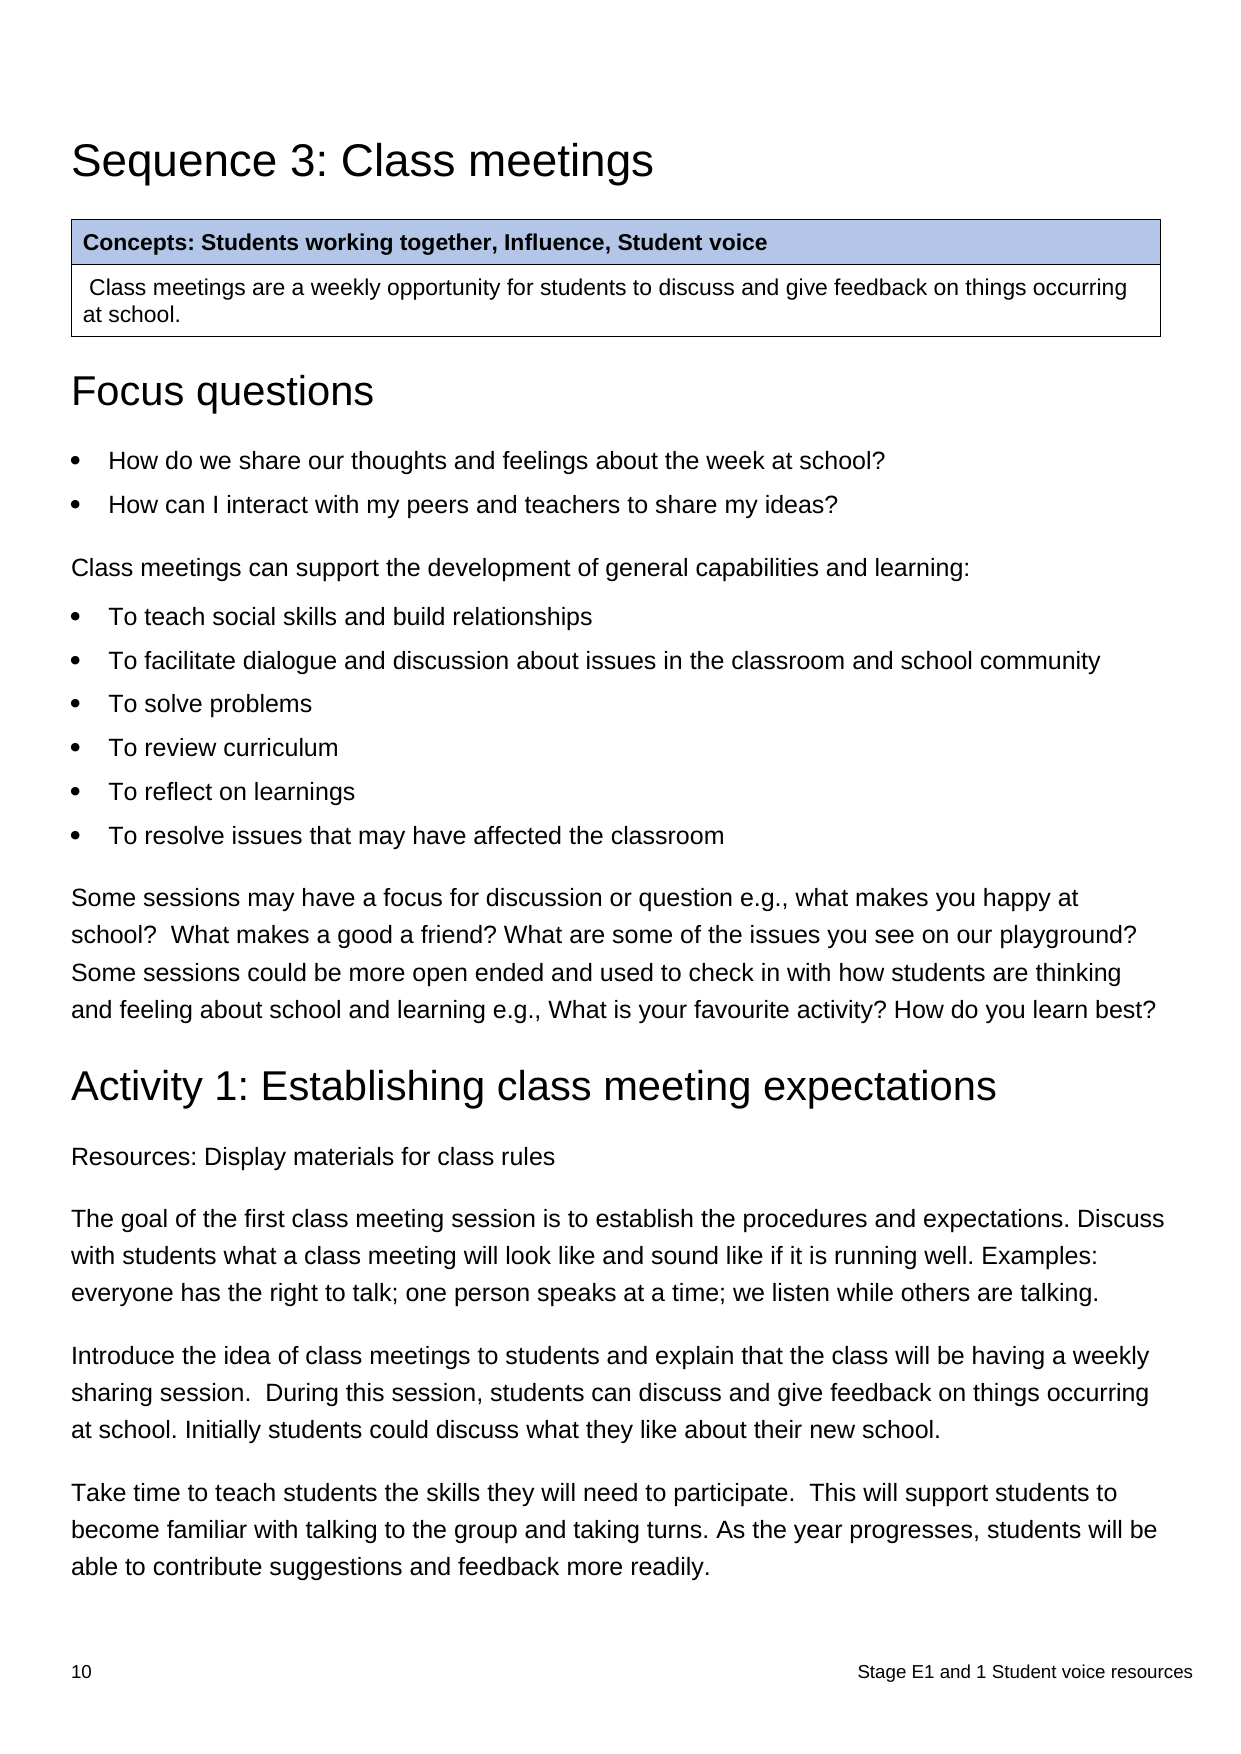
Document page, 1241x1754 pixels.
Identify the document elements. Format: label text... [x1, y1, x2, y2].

list To review curriculum [71, 733, 1169, 762]
list How do we share our thoughts and feelings about the week at school? [71, 446, 1169, 475]
list To facilitate dialogue and discussion about issues in the classroom and school community [71, 646, 1169, 674]
list How can I interact with my peers and teachers to share my ideas? [71, 490, 1169, 519]
table_header Concepts: Students working together, Influence, Student voice [72, 220, 1160, 264]
text Some sessions may have a focus for discussion or question e.g., what makes you happy at school? What makes a good a friend? What are some of the issues you see on our playground? Some sessions could be more open ended and used to check in with how students are thinking and feeling about school and learning e.g., What is your favourite activity? How do you learn best? [71, 883, 1169, 1024]
text Introduce the idea of class meetings to students and explain that the class will be having a weekly sharing session. During this session, students can discuss and give feedback on things occurring at school. Initially students could discuss what they like about their new school. [71, 1341, 1169, 1444]
list To teach social skills and build relationships [71, 602, 1169, 631]
subtitle Focus questions [71, 366, 1169, 414]
table_cell Class meetings are a weekly opportunity for students to discuss and give feedback on things occurring at school. [72, 265, 1160, 336]
list To solve problems [71, 689, 1169, 718]
text Take time to teach students the skills they will need to participate. This will support students to become familiar with talking to the group and taking turns. As the year progresses, students will be able to contribute suggestions and feedback more readily. [71, 1478, 1169, 1581]
text The goal of the first class meeting session is to establish the procedures and expectations. Discuss with students what a class meeting will look like and sound like if it is running well. Examples: everyone has the right to talk; one person speaks at a time; we listen while others are talking. [71, 1204, 1169, 1307]
text Resources: Display materials for class rules [71, 1142, 1169, 1170]
text Class meetings can support the development of general capabilities and learning: [71, 552, 1169, 581]
subtitle Activity 1: Establishing class meeting expectations [71, 1061, 1169, 1109]
list To reflect on learnings [71, 777, 1169, 806]
list To resolve issues that may have affected the classroom [71, 821, 1169, 849]
subtitle Sequence 3: Class meetings [71, 134, 1169, 186]
